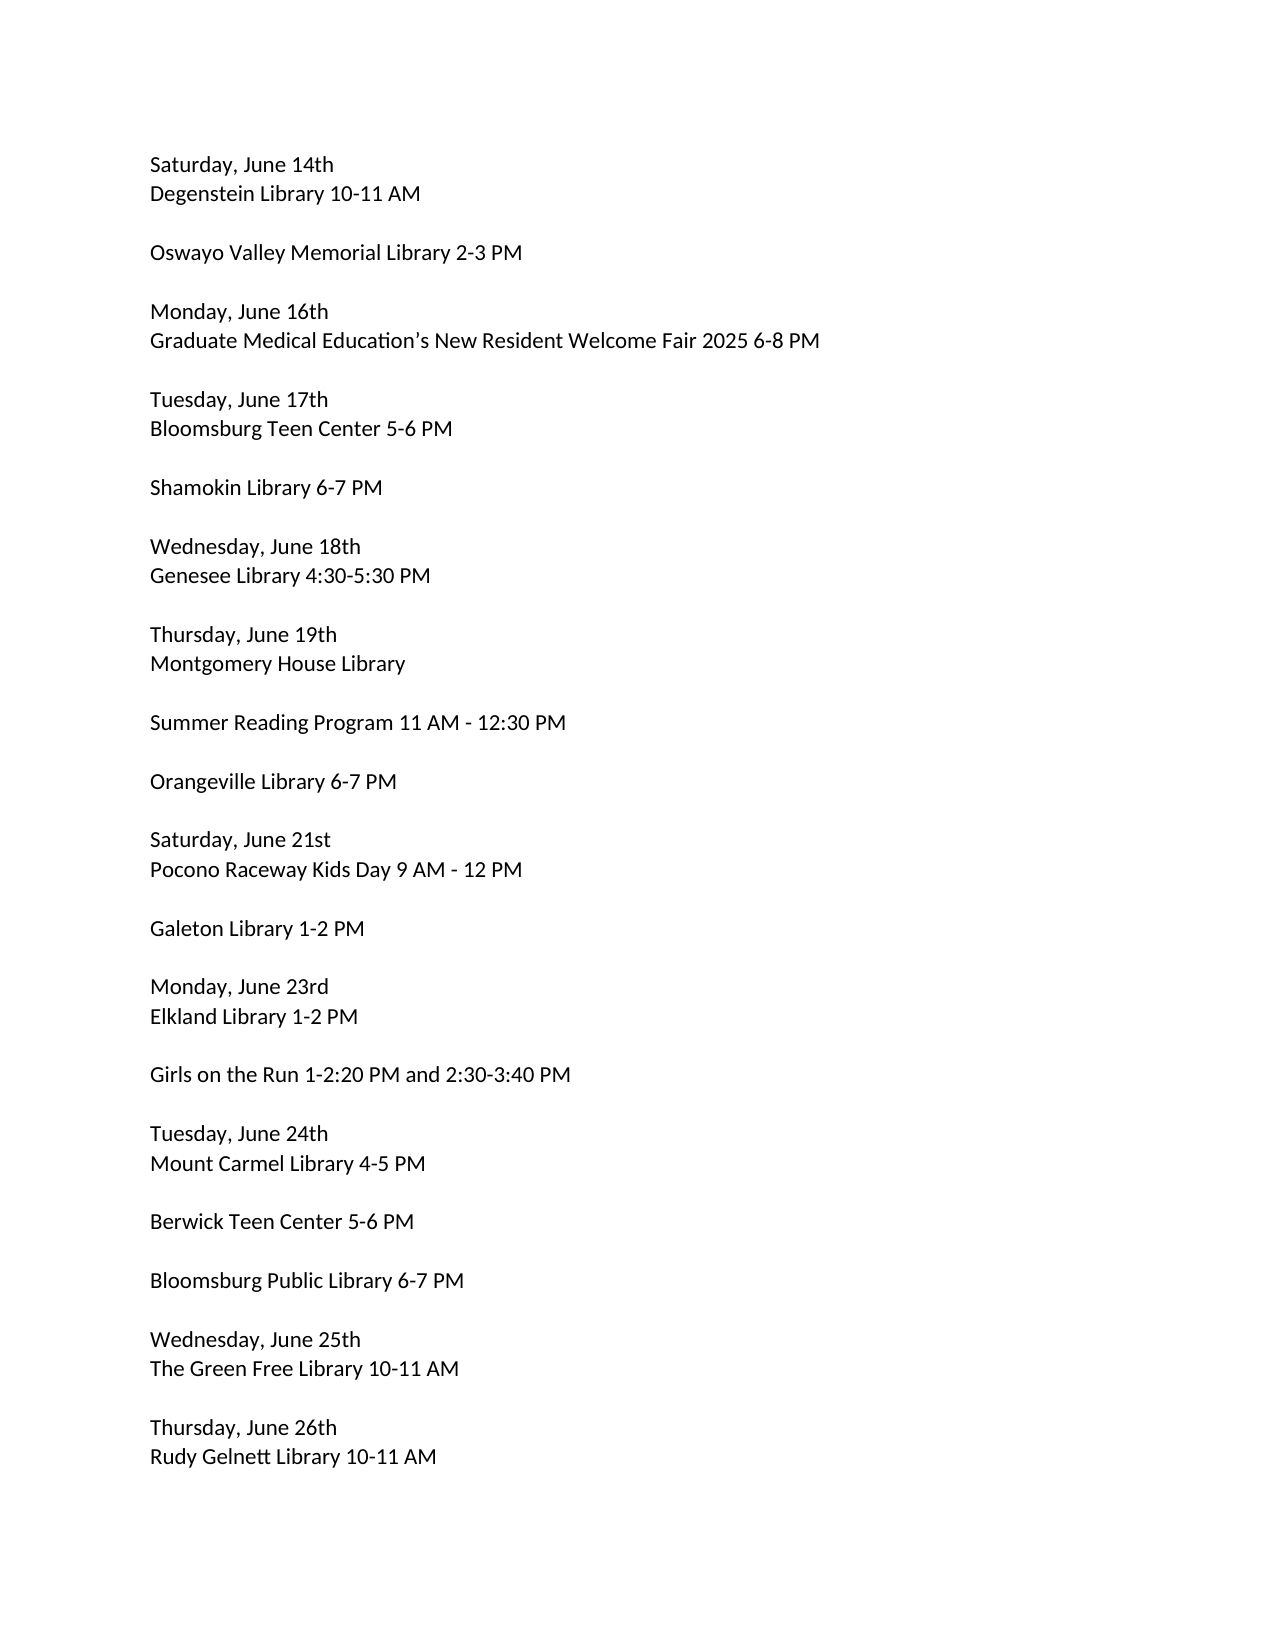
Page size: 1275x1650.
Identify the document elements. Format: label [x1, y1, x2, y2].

text [150, 150, 1125, 1500]
